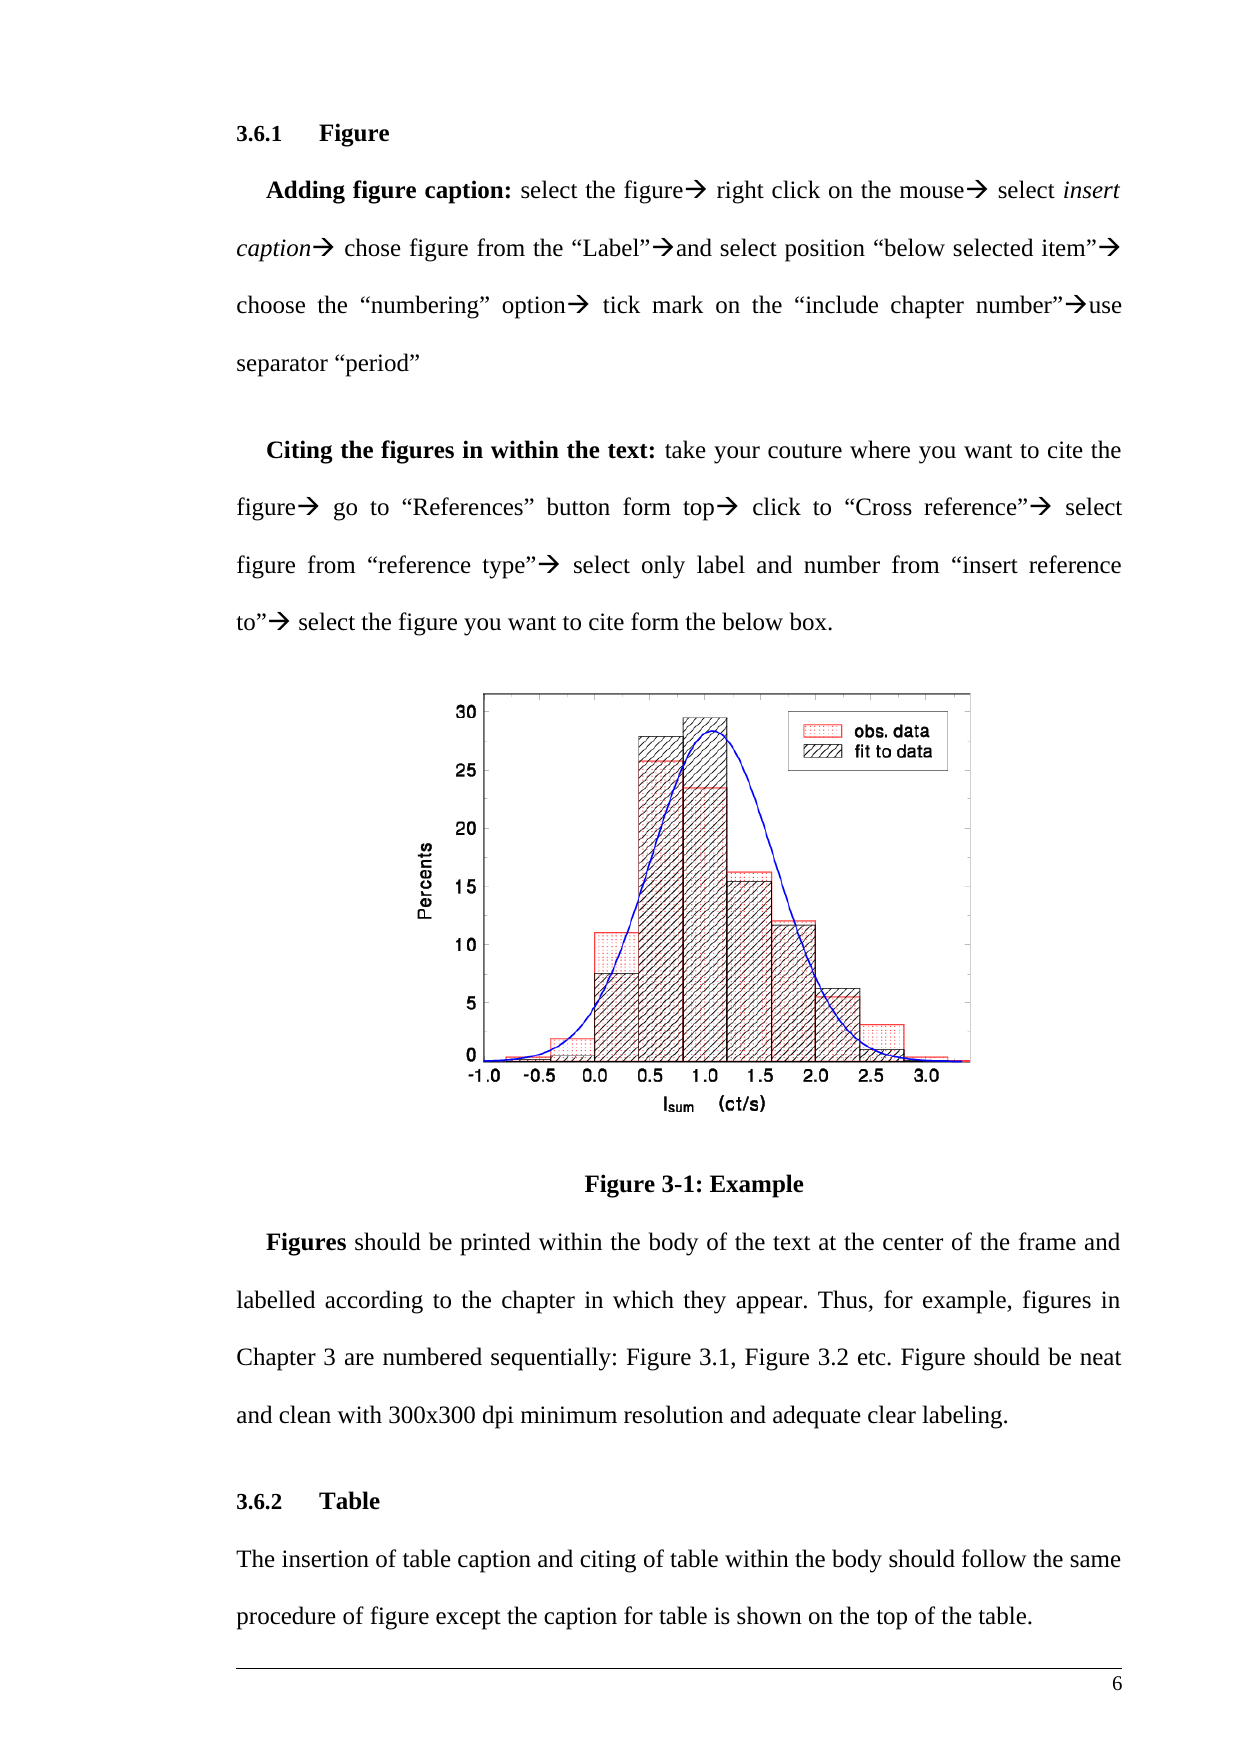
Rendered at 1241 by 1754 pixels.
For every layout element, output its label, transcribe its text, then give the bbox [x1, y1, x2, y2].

text Adding figure caption: select the figure right click on the mouse select insert caption chose figure from the “Label”and select position “below selected item” choose the “numbering” option tick mark on the “include chapter number”use separator “period” [236, 176, 1122, 377]
text Citing the figures in within the text: take your couture where you want to cite the figure go to “References” button form top click to “Cross reference” select figure from “reference type” select only label and number from “insert reference to” select the figure you want to cite form the below box. [236, 435, 1122, 636]
text Figure 3-1: Example [236, 1169, 1122, 1198]
subtitle Table [236, 1486, 1122, 1515]
picture [417, 693, 971, 1112]
text Figures should be printed within the body of the text at the center of the frame and labelled according to the chapter in which they appear. Thus, for example, figures in Chapter 3 are numbered sequentially: Figure 3.1, Figure 3.2 etc. Figure should be neat and clean with 300x300 dpi minimum resolution and adequate clear labeling. [236, 1227, 1122, 1428]
subtitle Figure [236, 118, 1122, 147]
text The insertion of table caption and citing of table within the body should follow the same procedure of figure except the caption for table is shown on the top of the table. [236, 1544, 1122, 1630]
